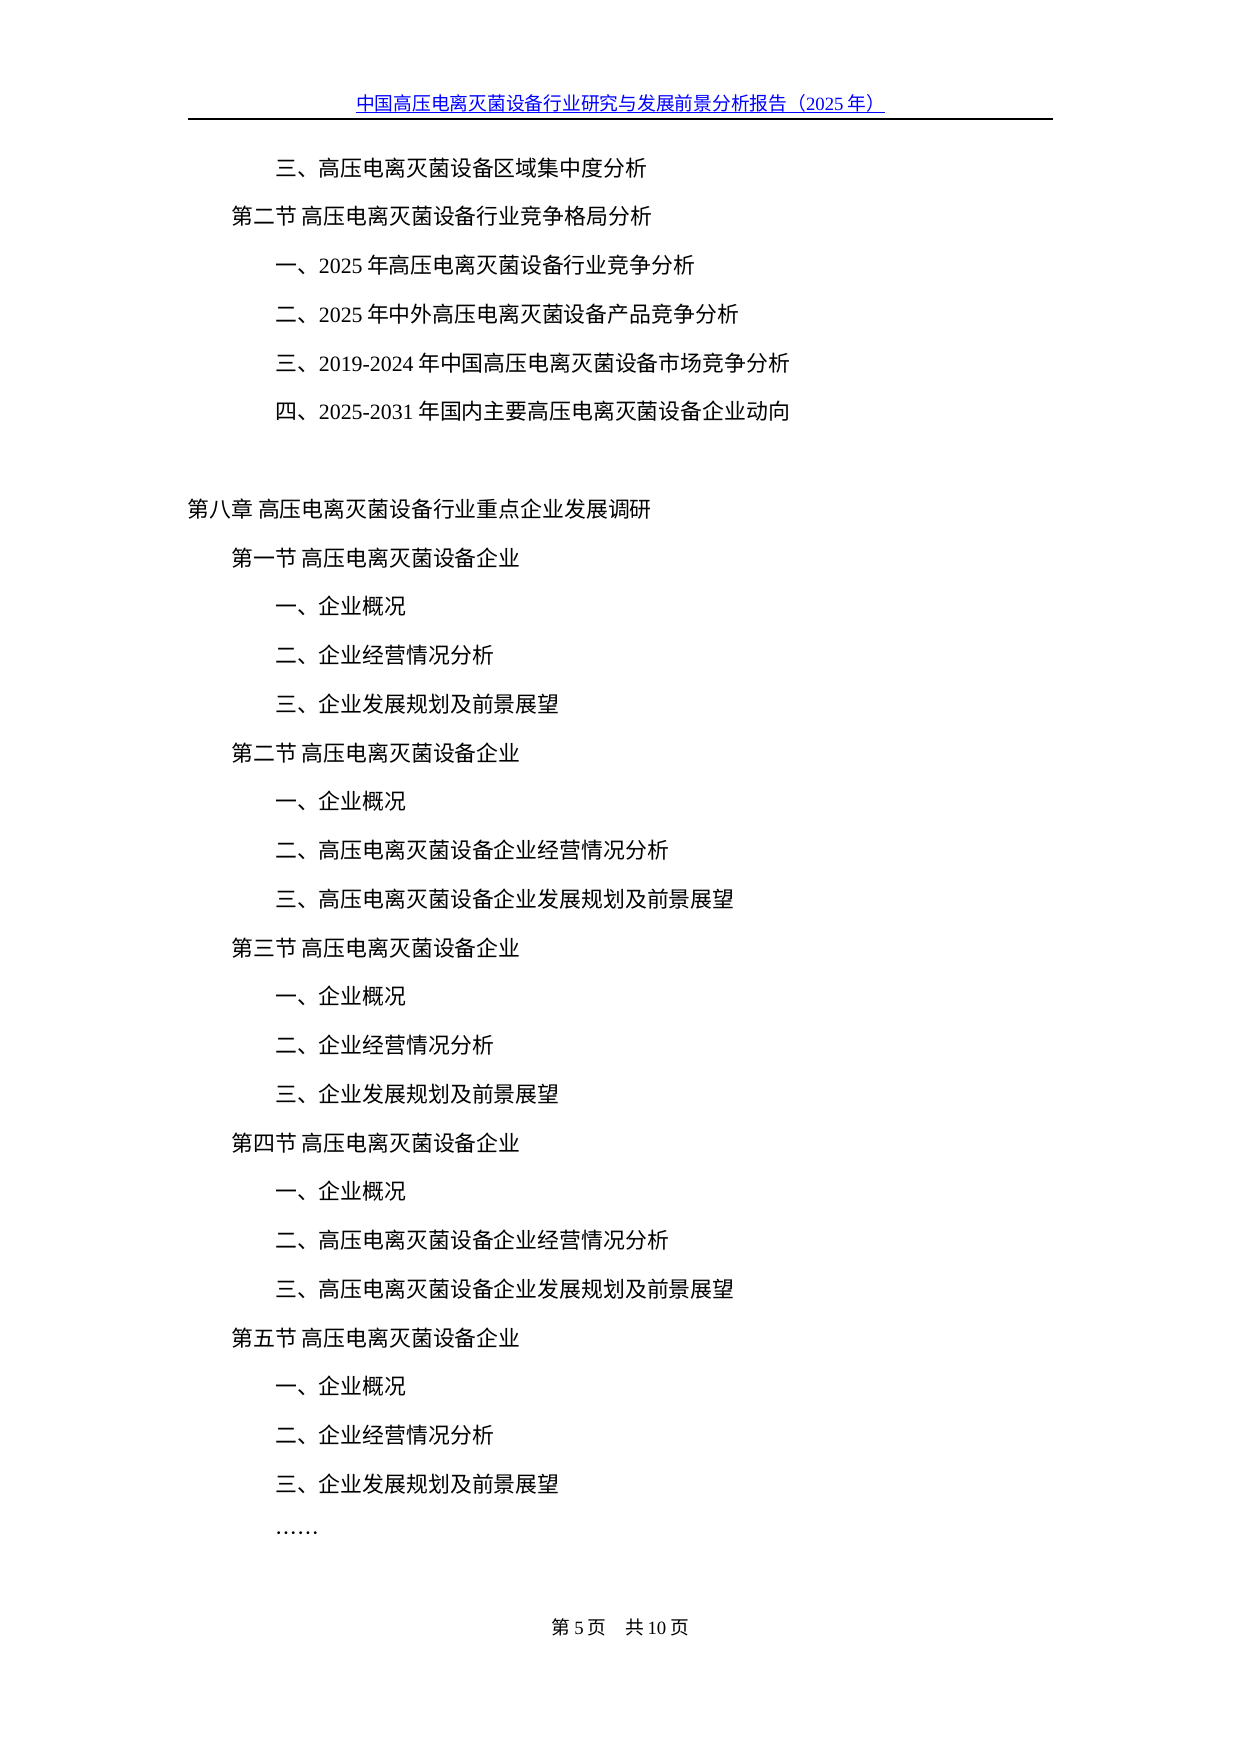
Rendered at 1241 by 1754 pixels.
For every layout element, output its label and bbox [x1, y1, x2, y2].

text [187, 150, 1053, 1548]
